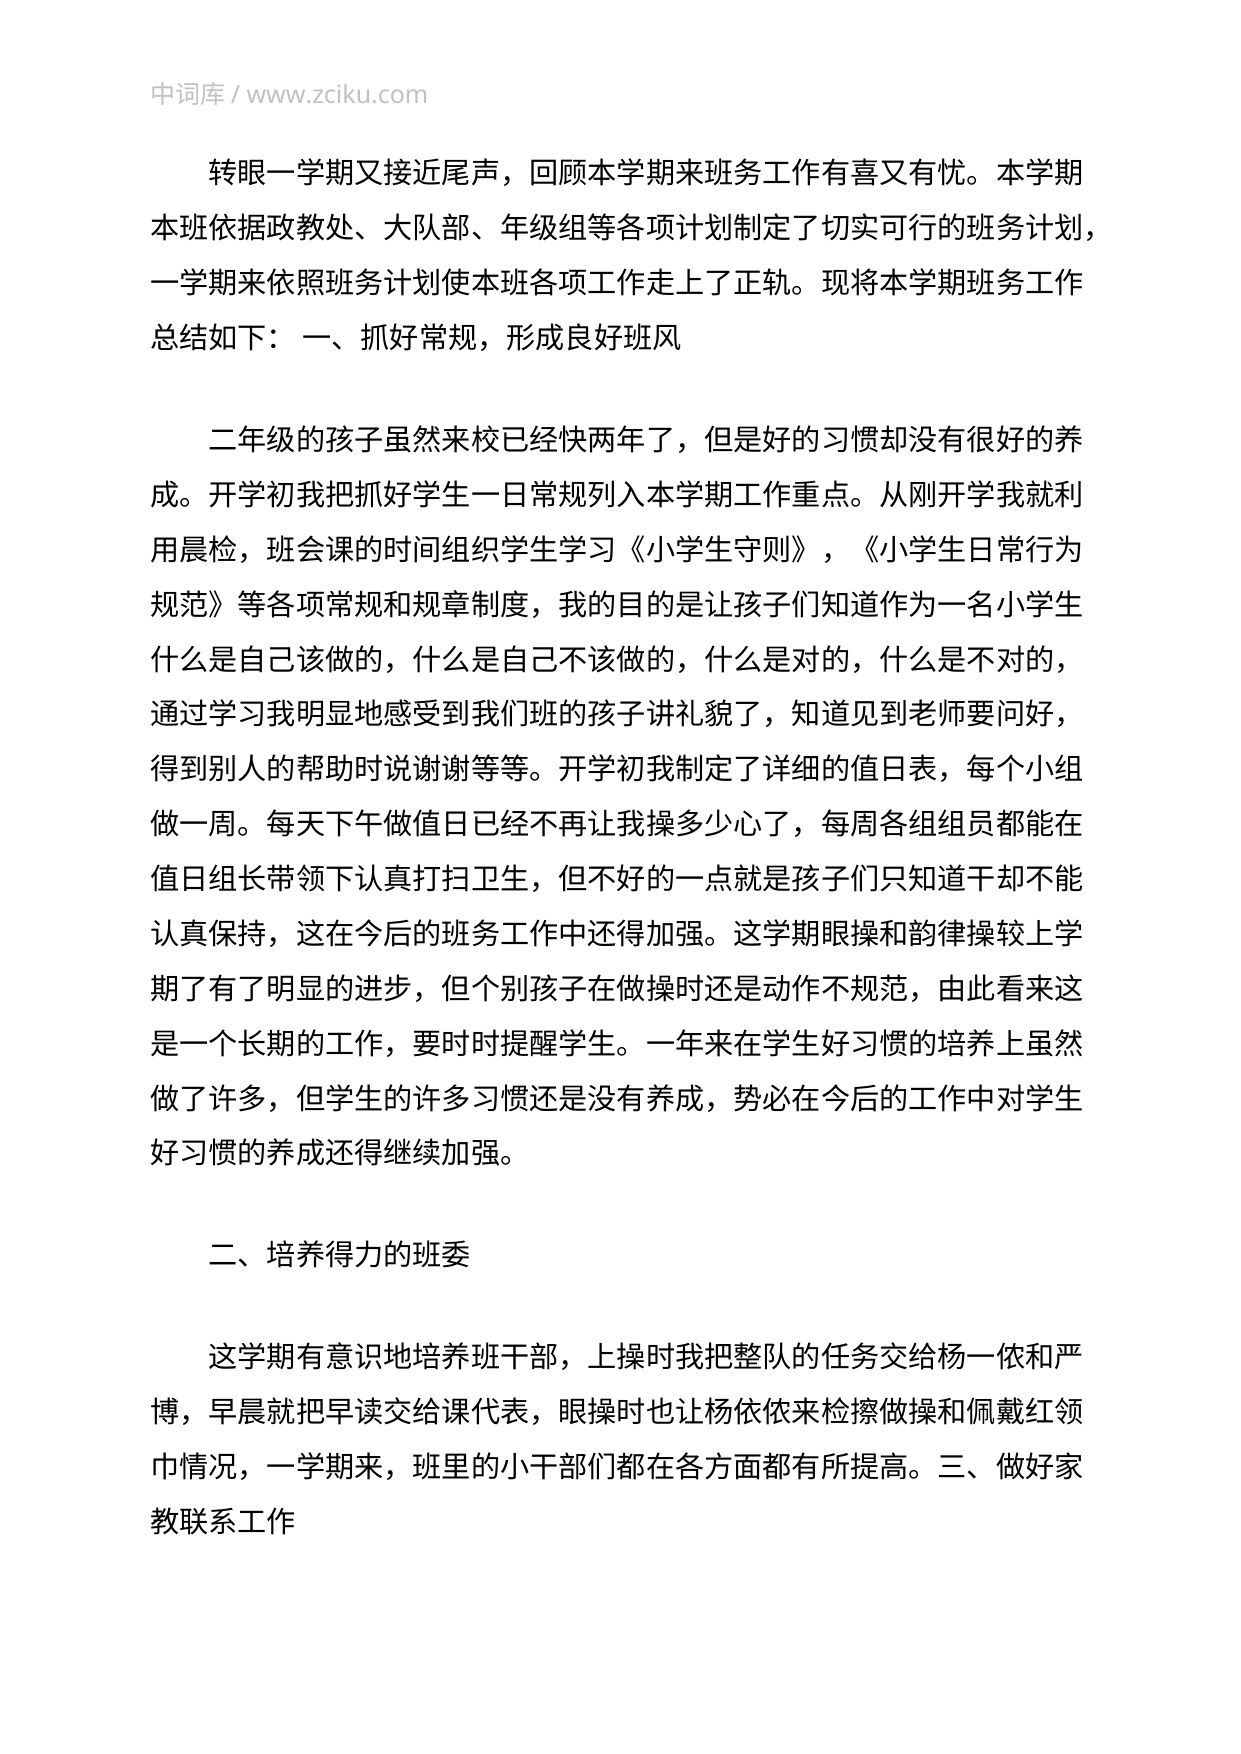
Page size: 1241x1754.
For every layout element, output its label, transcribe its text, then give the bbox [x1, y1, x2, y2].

text 二年级的孩子虽然来校已经快两年了，但是好的习惯却没有很好的养成。开学初我把抓好学生一日常规列入本学期工作重点。从刚开学我就利用晨检，班会课的时间组织学生学习《小学生守则》，《小学生日常行为规范》等各项常规和规章制度，我的目的是让孩子们知道作为一名小学生什么是自己该做的，什么是自己不该做的，什么是对的，什么是不对的，通过学习我明显地感受到我们班的孩子讲礼貌了，知道见到老师要问好，得到别人的帮助时说谢谢等等。开学初我制定了详细的值日表，每个小组做一周。每天下午做值日已经不再让我操多少心了，每周各组组员都能在值日组长带领下认真打扫卫生，但不好的一点就是孩子们只知道干却不能认真保持，这在今后的班务工作中还得加强。这学期眼操和韵律操较上学期了有了明显的进步，但个别孩子在做操时还是动作不规范，由此看来这是一个长期的工作，要时时提醒学生。一年来在学生好习惯的培养上虽然做了许多，但学生的许多习惯还是没有养成，势必在今后的工作中对学生好习惯的养成还得继续加强。 [150, 416, 1090, 1172]
text 二、培养得力的班委 [150, 1232, 1090, 1274]
text 这学期有意识地培养班干部，上操时我把整队的任务交给杨一侬和严博，早晨就把早读交给课代表，眼操时也让杨依侬来检擦做操和佩戴红领巾情况，一学期来，班里的小干部们都在各方面都有所提高。三、做好家教联系工作 [150, 1334, 1090, 1541]
text 转眼一学期又接近尾声，回顾本学期来班务工作有喜又有忧。本学期本班依据政教处、大队部、年级组等各项计划制定了切实可行的班务计划，一学期来依照班务计划使本班各项工作走上了正轨。现将本学期班务工作总结如下： 一、抓好常规，形成良好班风 [150, 150, 1090, 357]
